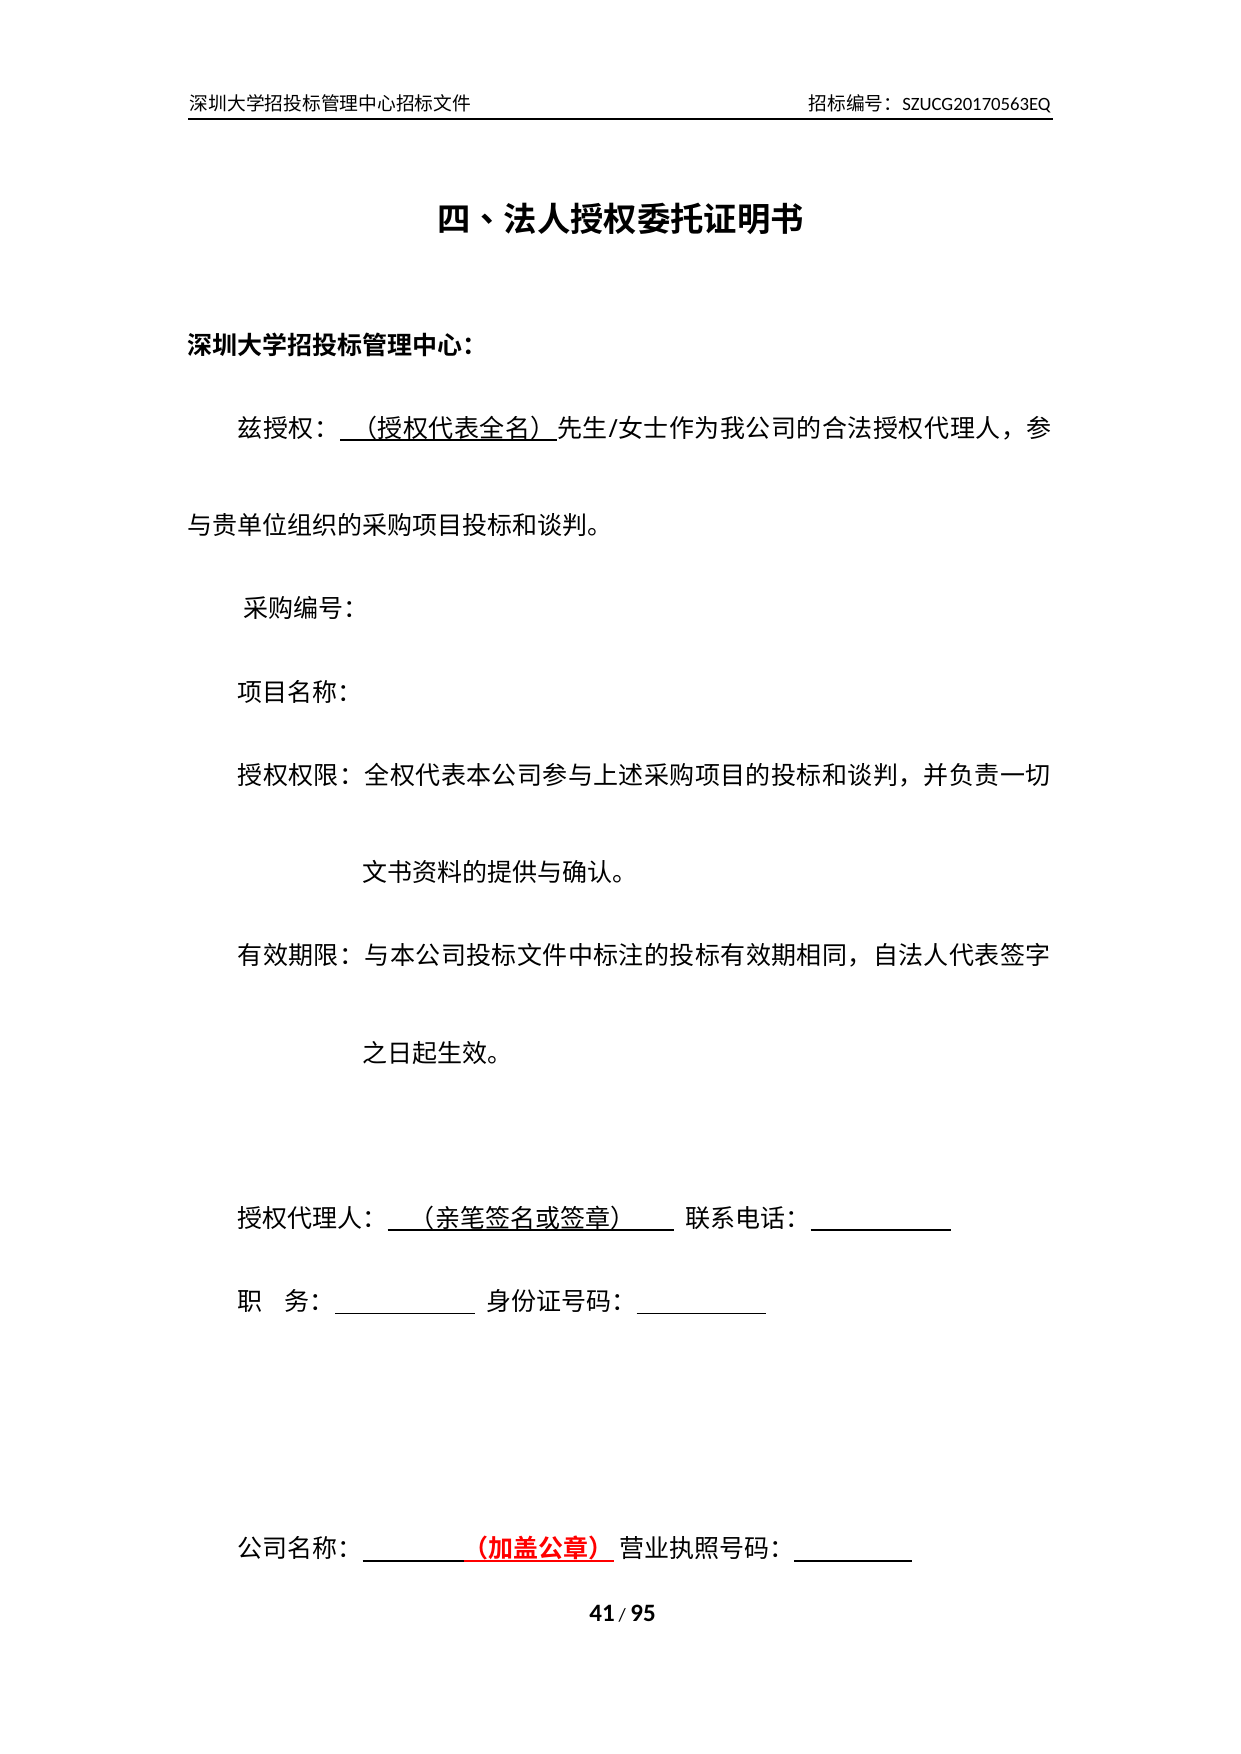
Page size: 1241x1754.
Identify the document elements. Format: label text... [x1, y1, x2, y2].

text 授权权限：全权代表本公司参与上述采购项目的投标和谈判，并负责一切文书资料的提供与确认。 [237, 741, 1053, 903]
text 兹授权： （授权代表全名）先生/女士作为我公司的合法授权代理人，参与贵单位组织的采购项目投标和谈判。 [187, 394, 1053, 556]
text 深圳大学招投标管理中心： [187, 311, 1053, 376]
text 职 务： 身份证号码： [187, 1267, 1053, 1332]
text 项目名称： [187, 658, 1053, 723]
text 公司名称： （加盖公章） 营业执照号码： [187, 1514, 1053, 1579]
subtitle 四、法人授权委托证明书 [187, 186, 1053, 251]
text 有效期限：与本公司投标文件中标注的投标有效期相同，自法人代表签字之日起生效。 [237, 921, 1053, 1084]
text 授权代理人： （亲笔签名或签章） 联系电话： [187, 1184, 1053, 1249]
text 采购编号： [187, 574, 1053, 639]
